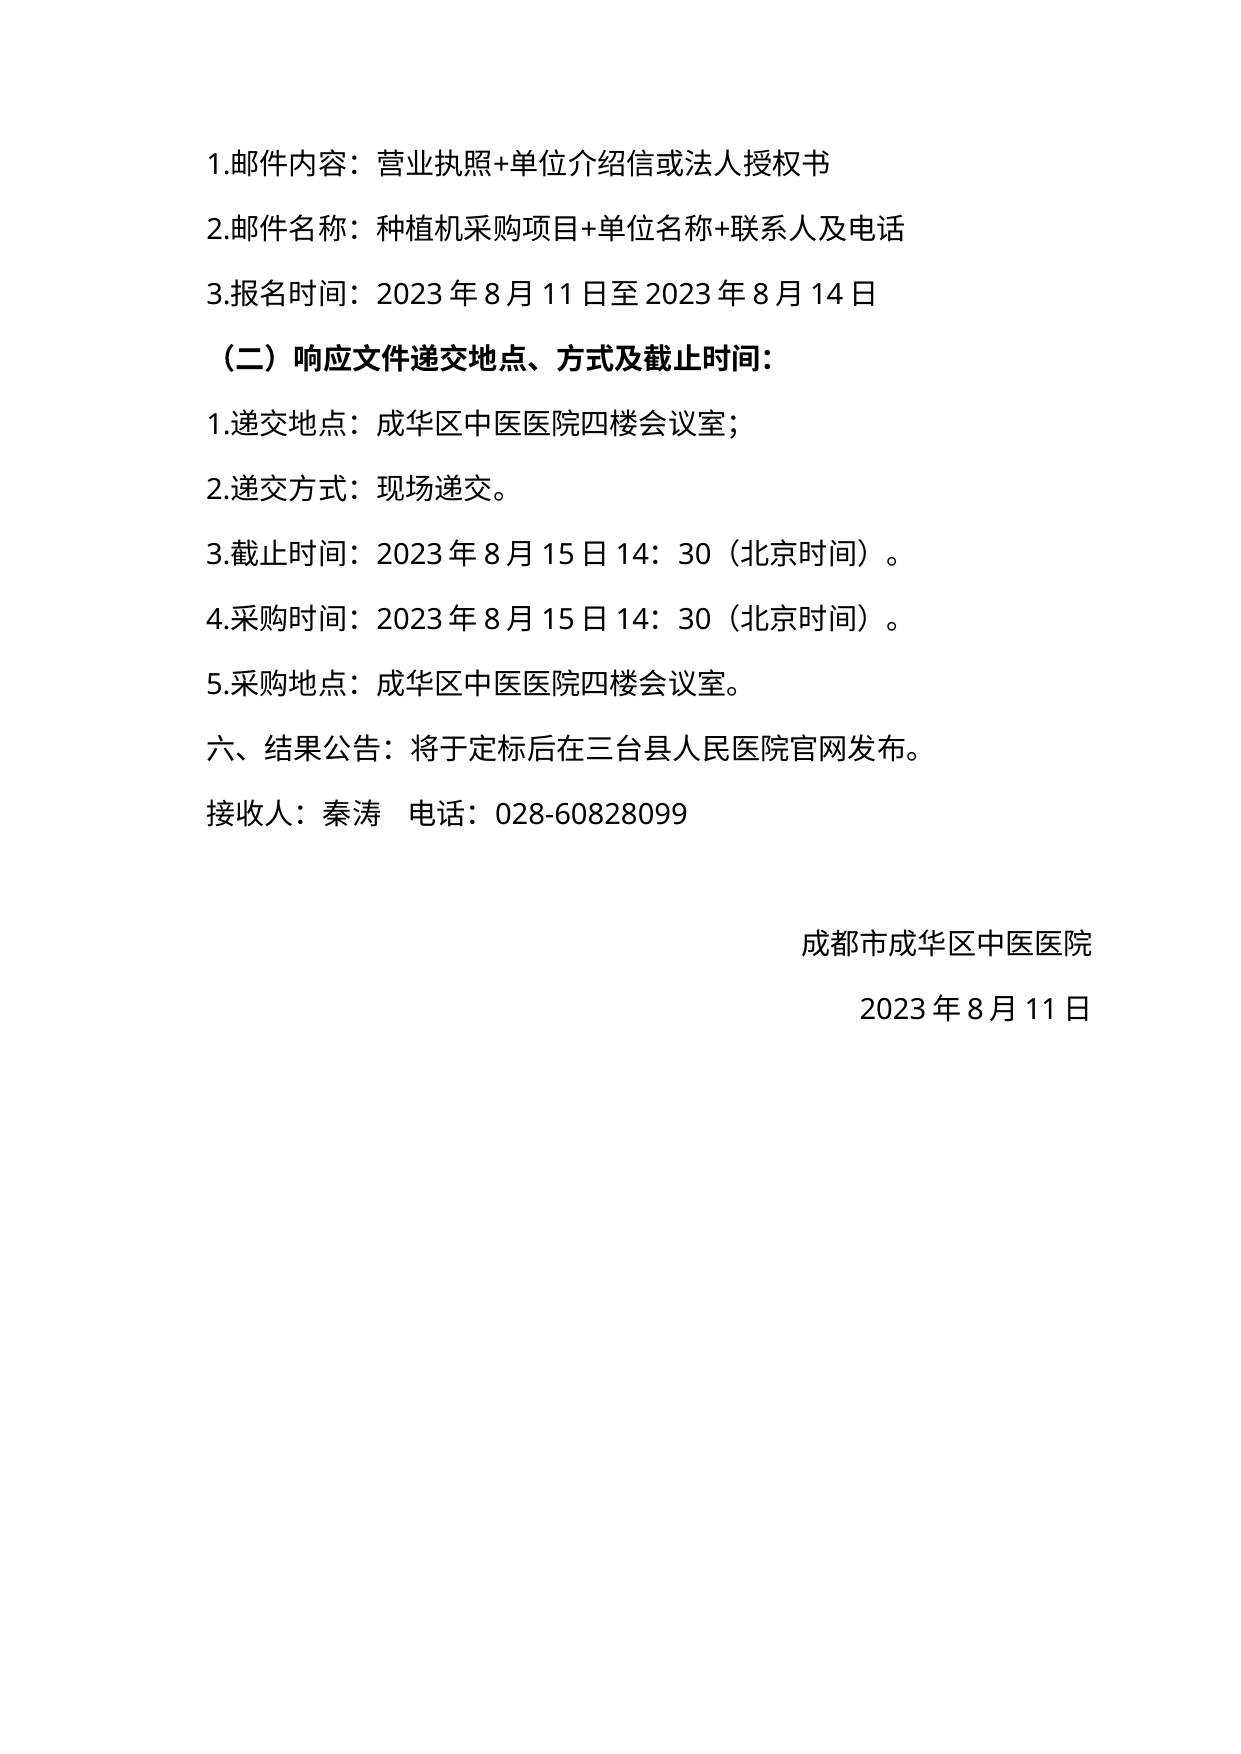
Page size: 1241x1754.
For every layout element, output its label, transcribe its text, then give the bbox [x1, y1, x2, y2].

text 2.邮件名称：种植机采购项目+单位名称+联系人及电话 [148, 194, 1093, 259]
text 接收人：秦涛 电话：028-60828099 [148, 779, 1093, 844]
text 2023年8月11日 [148, 974, 1093, 1039]
text 1.递交地点：成华区中医医院四楼会议室； [148, 389, 1093, 454]
text 2.递交方式：现场递交。 3.截止时间：2023年8月15日14：30（北京时间）。 4.采购时间：2023年8月15日14：30（北京时间）。 5.采购地点：成华区中医医院四楼会议室。 [206, 454, 1093, 714]
text （二）响应文件递交地点、方式及截止时间： [148, 324, 1093, 389]
text 六、结果公告：将于定标后在三台县人民医院官网发布。 [148, 714, 1093, 779]
text 1.邮件内容：营业执照+单位介绍信或法人授权书 [148, 129, 1093, 194]
text 成都市成华区中医医院 [148, 909, 1093, 974]
text 3.报名时间：2023年8月11日至2023年8月14日 [148, 259, 1093, 324]
